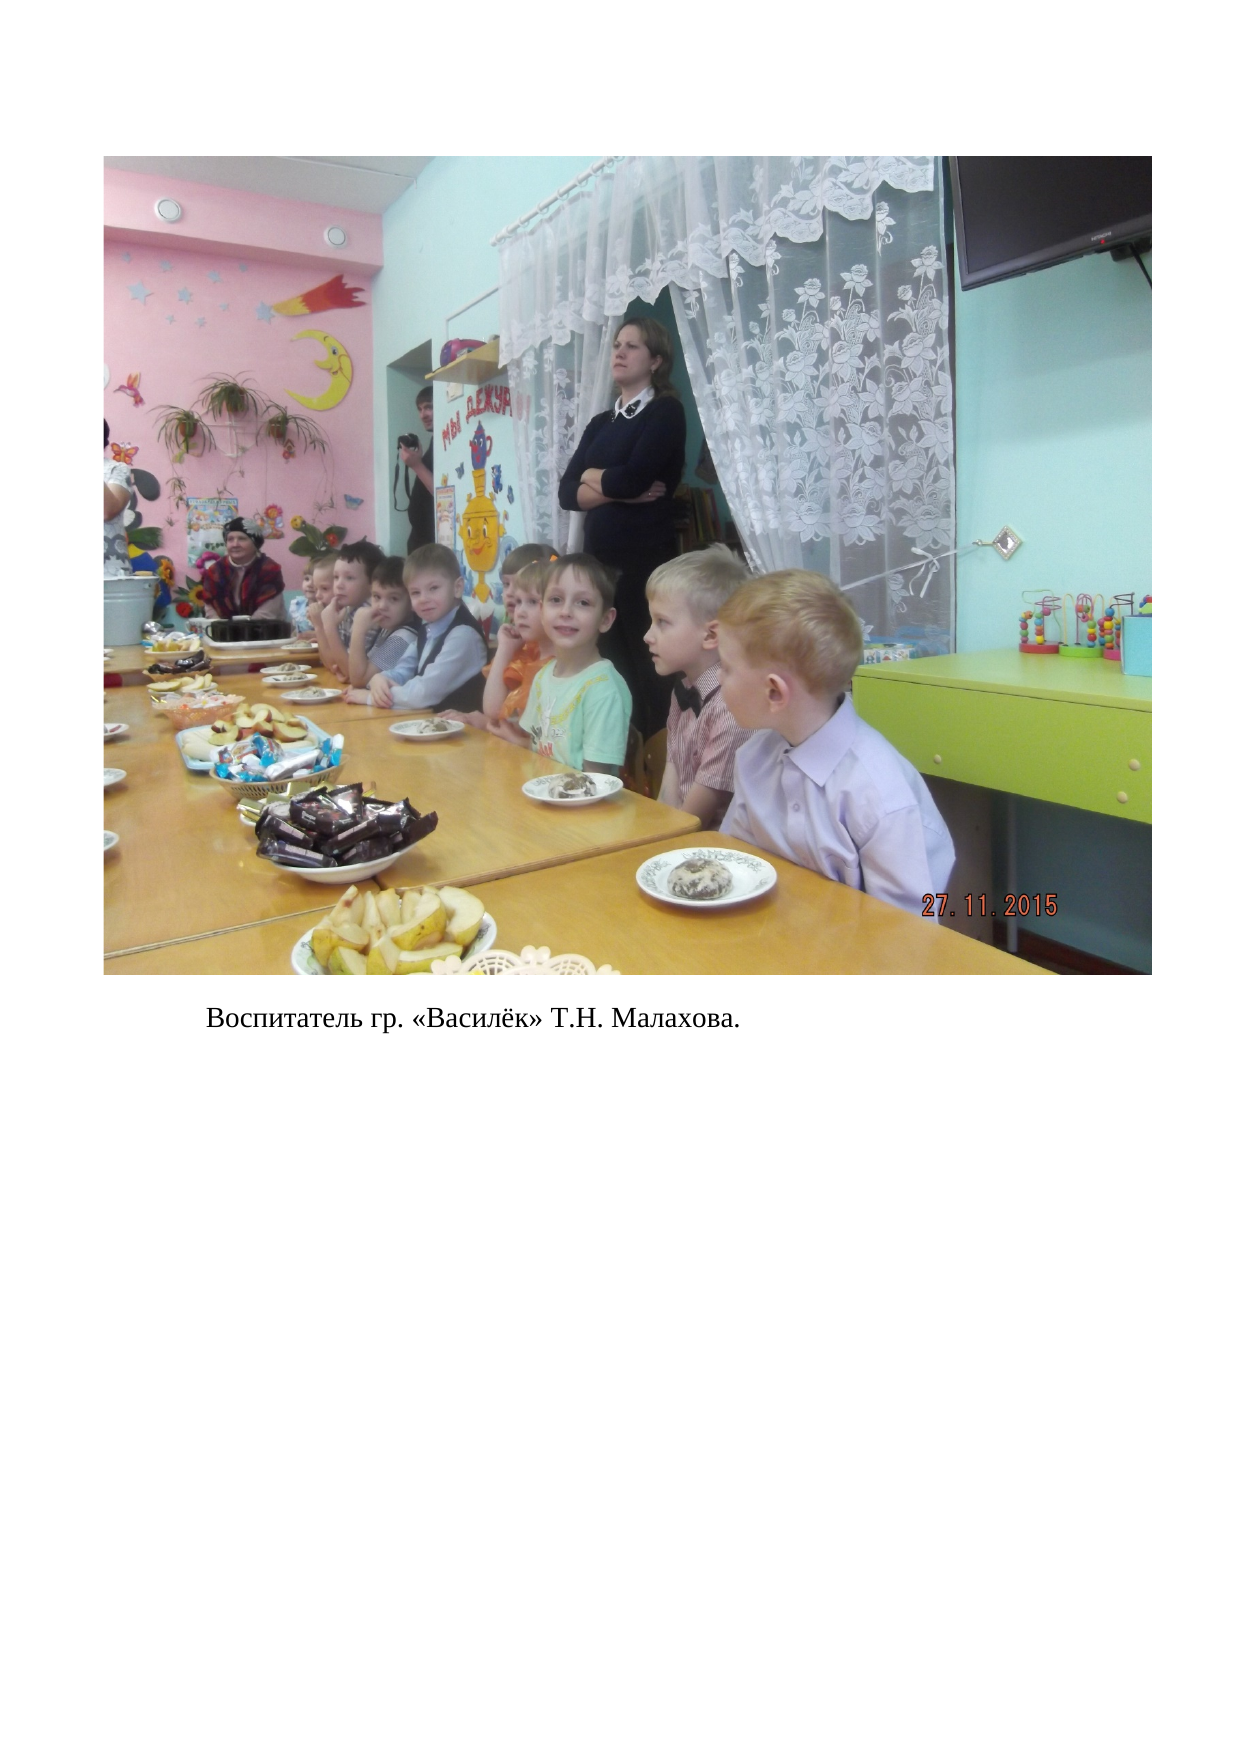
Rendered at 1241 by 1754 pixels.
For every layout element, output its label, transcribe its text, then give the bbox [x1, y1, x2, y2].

text Воспитатель гр. «Василёк» Т.Н. Малахова. [103, 1000, 1152, 1034]
picture [103, 156, 1152, 975]
